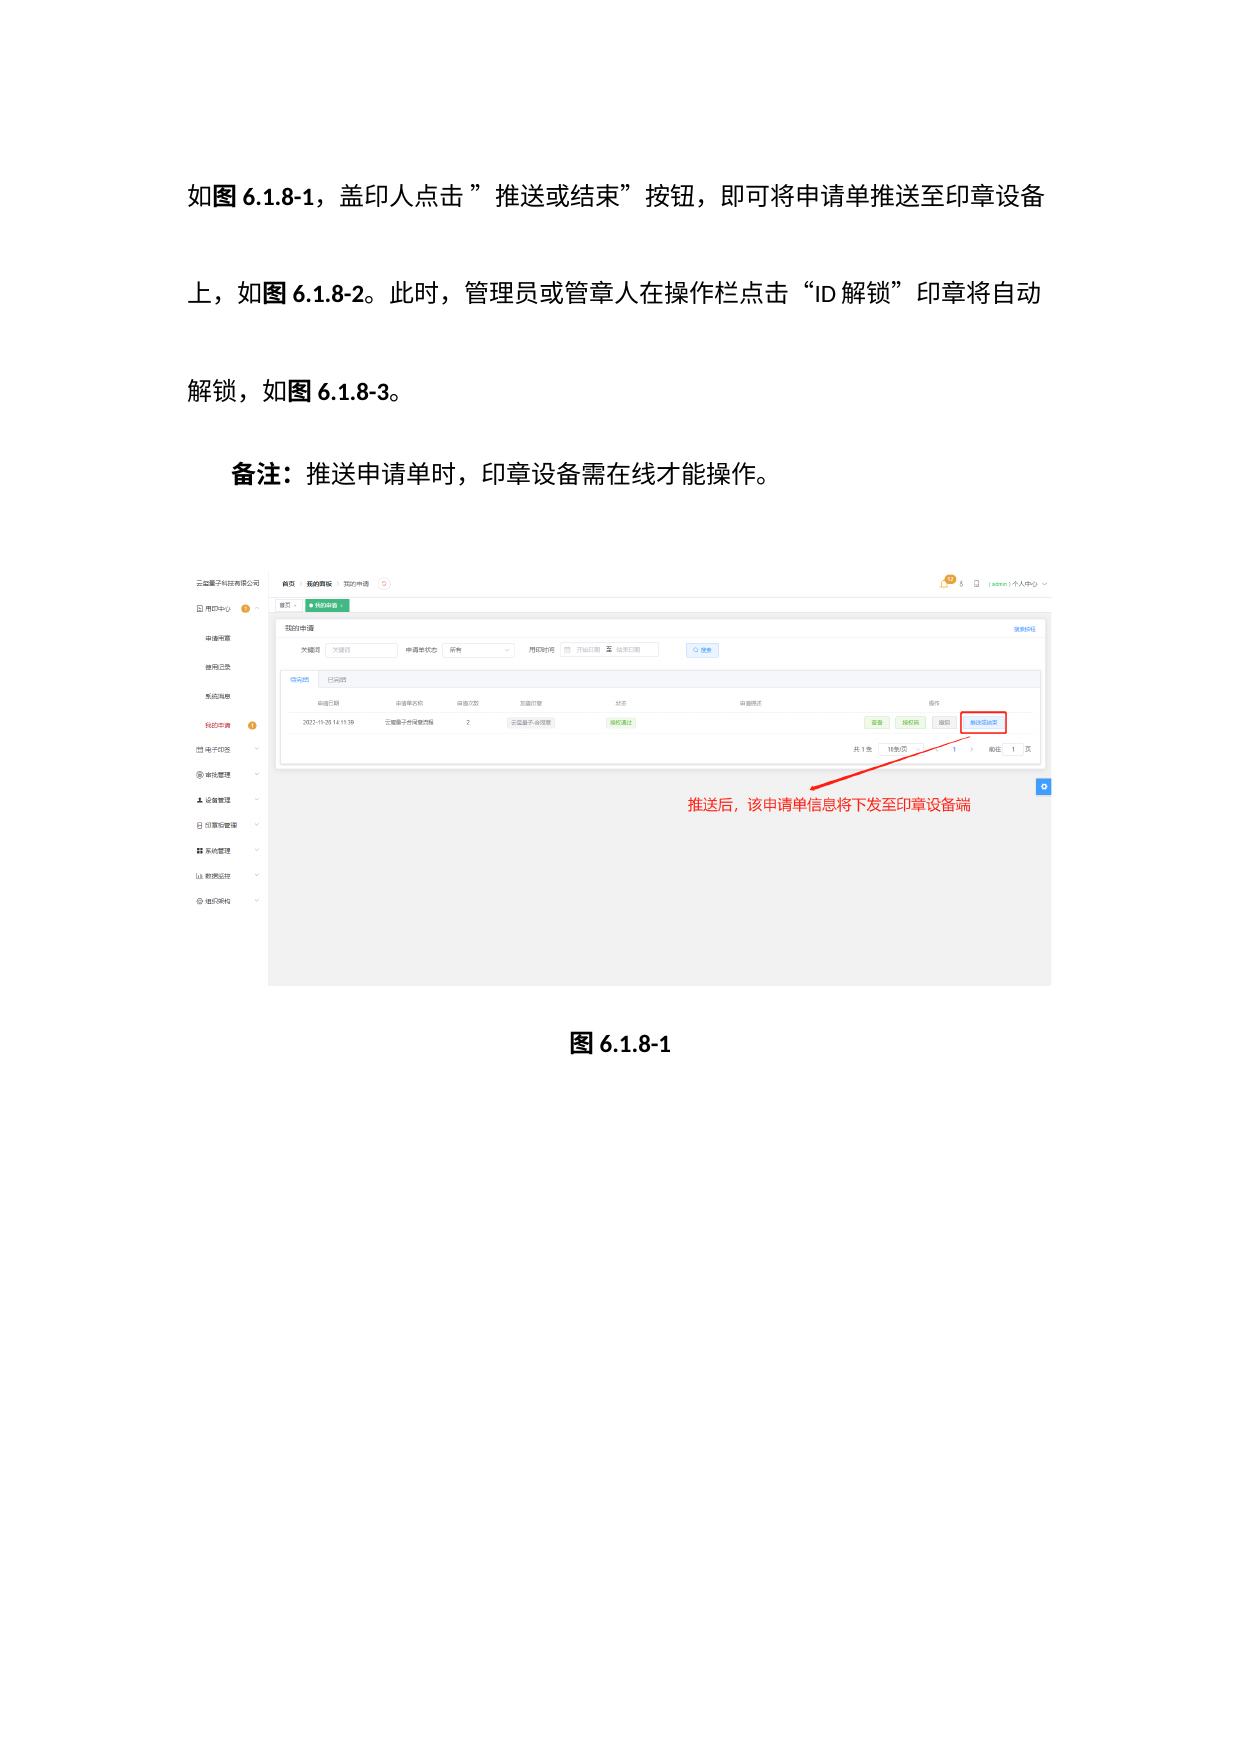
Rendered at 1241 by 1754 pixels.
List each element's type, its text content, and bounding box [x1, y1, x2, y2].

text 图6.1.8-1 [187, 1009, 1053, 1074]
picture [187, 571, 1052, 986]
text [187, 162, 1053, 422]
list 备注：推送申请单时，印章设备需在线才能操作。 [187, 440, 1053, 505]
